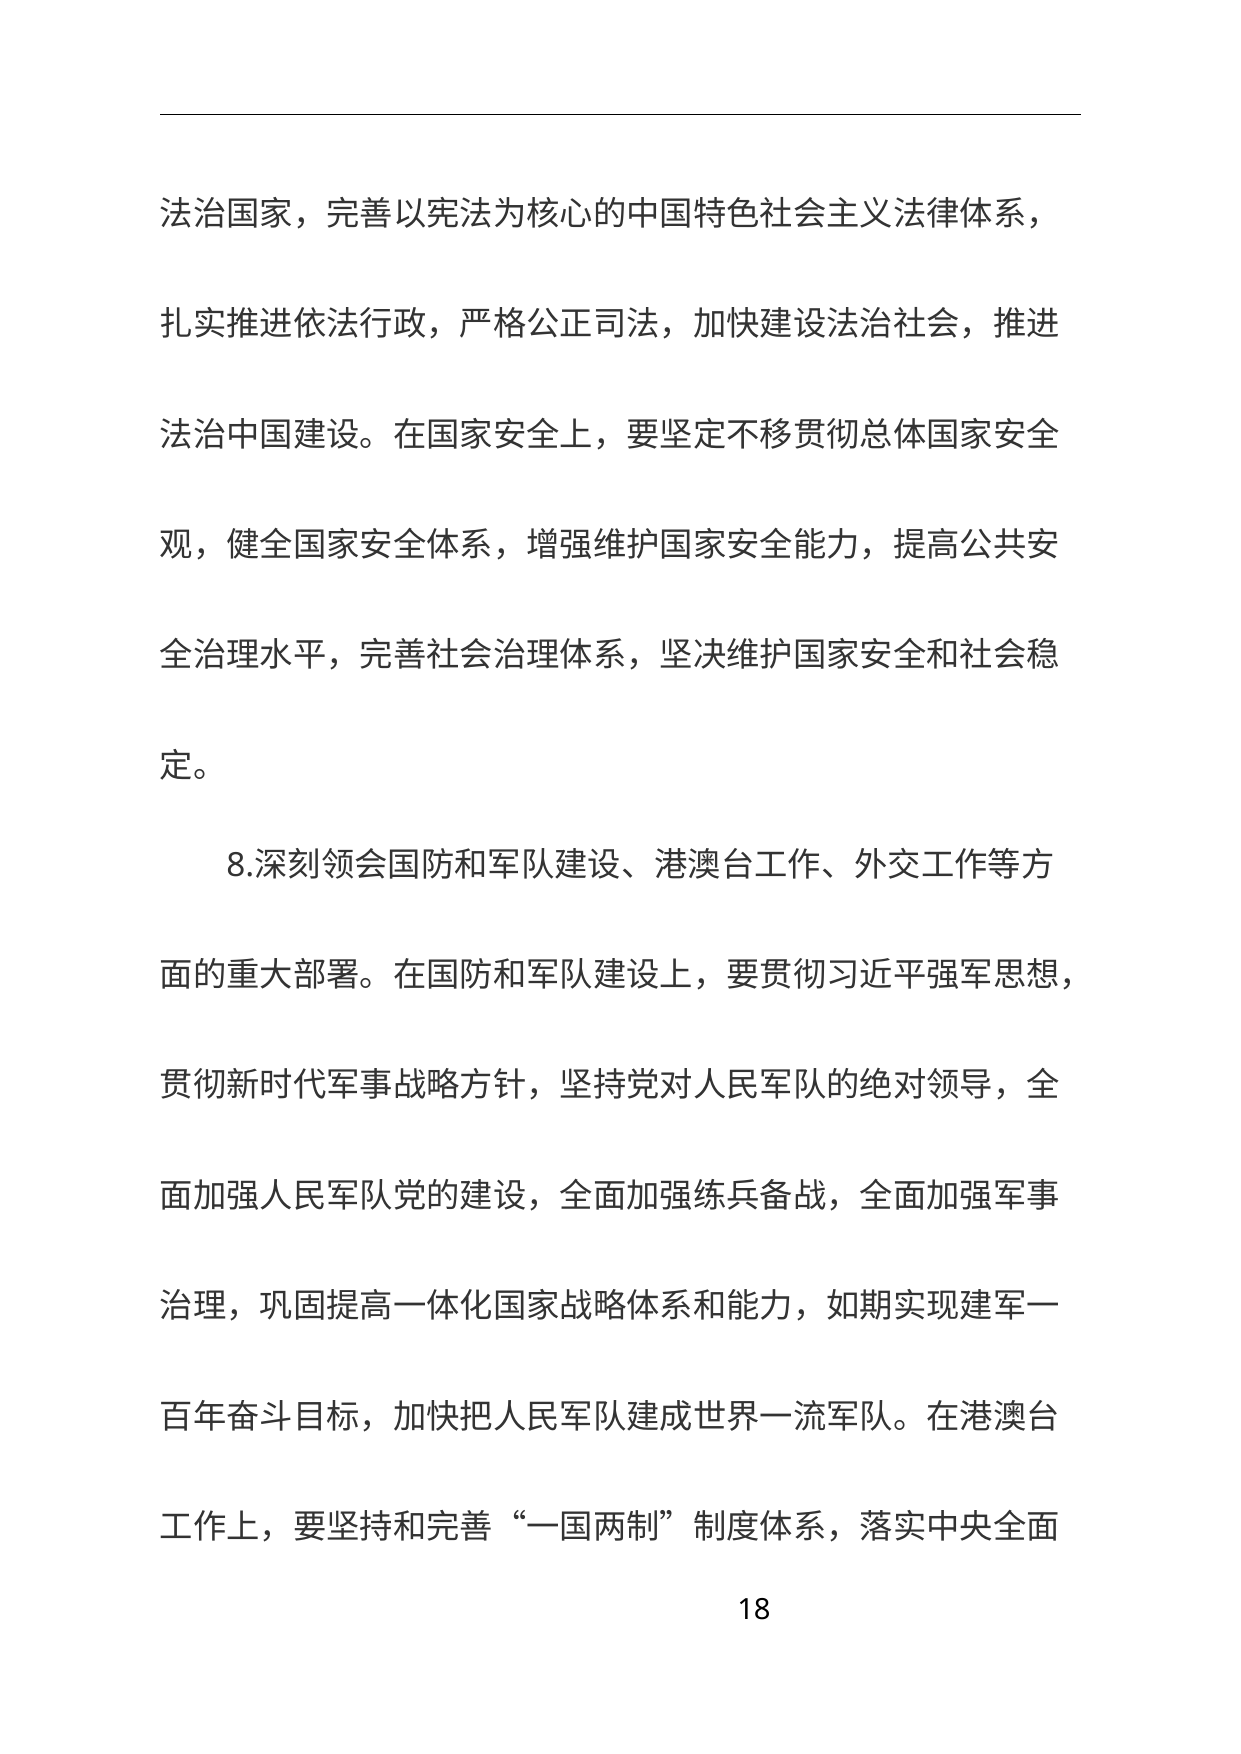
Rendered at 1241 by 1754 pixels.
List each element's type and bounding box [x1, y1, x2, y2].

text [159, 178, 1081, 795]
text [159, 829, 1081, 1557]
